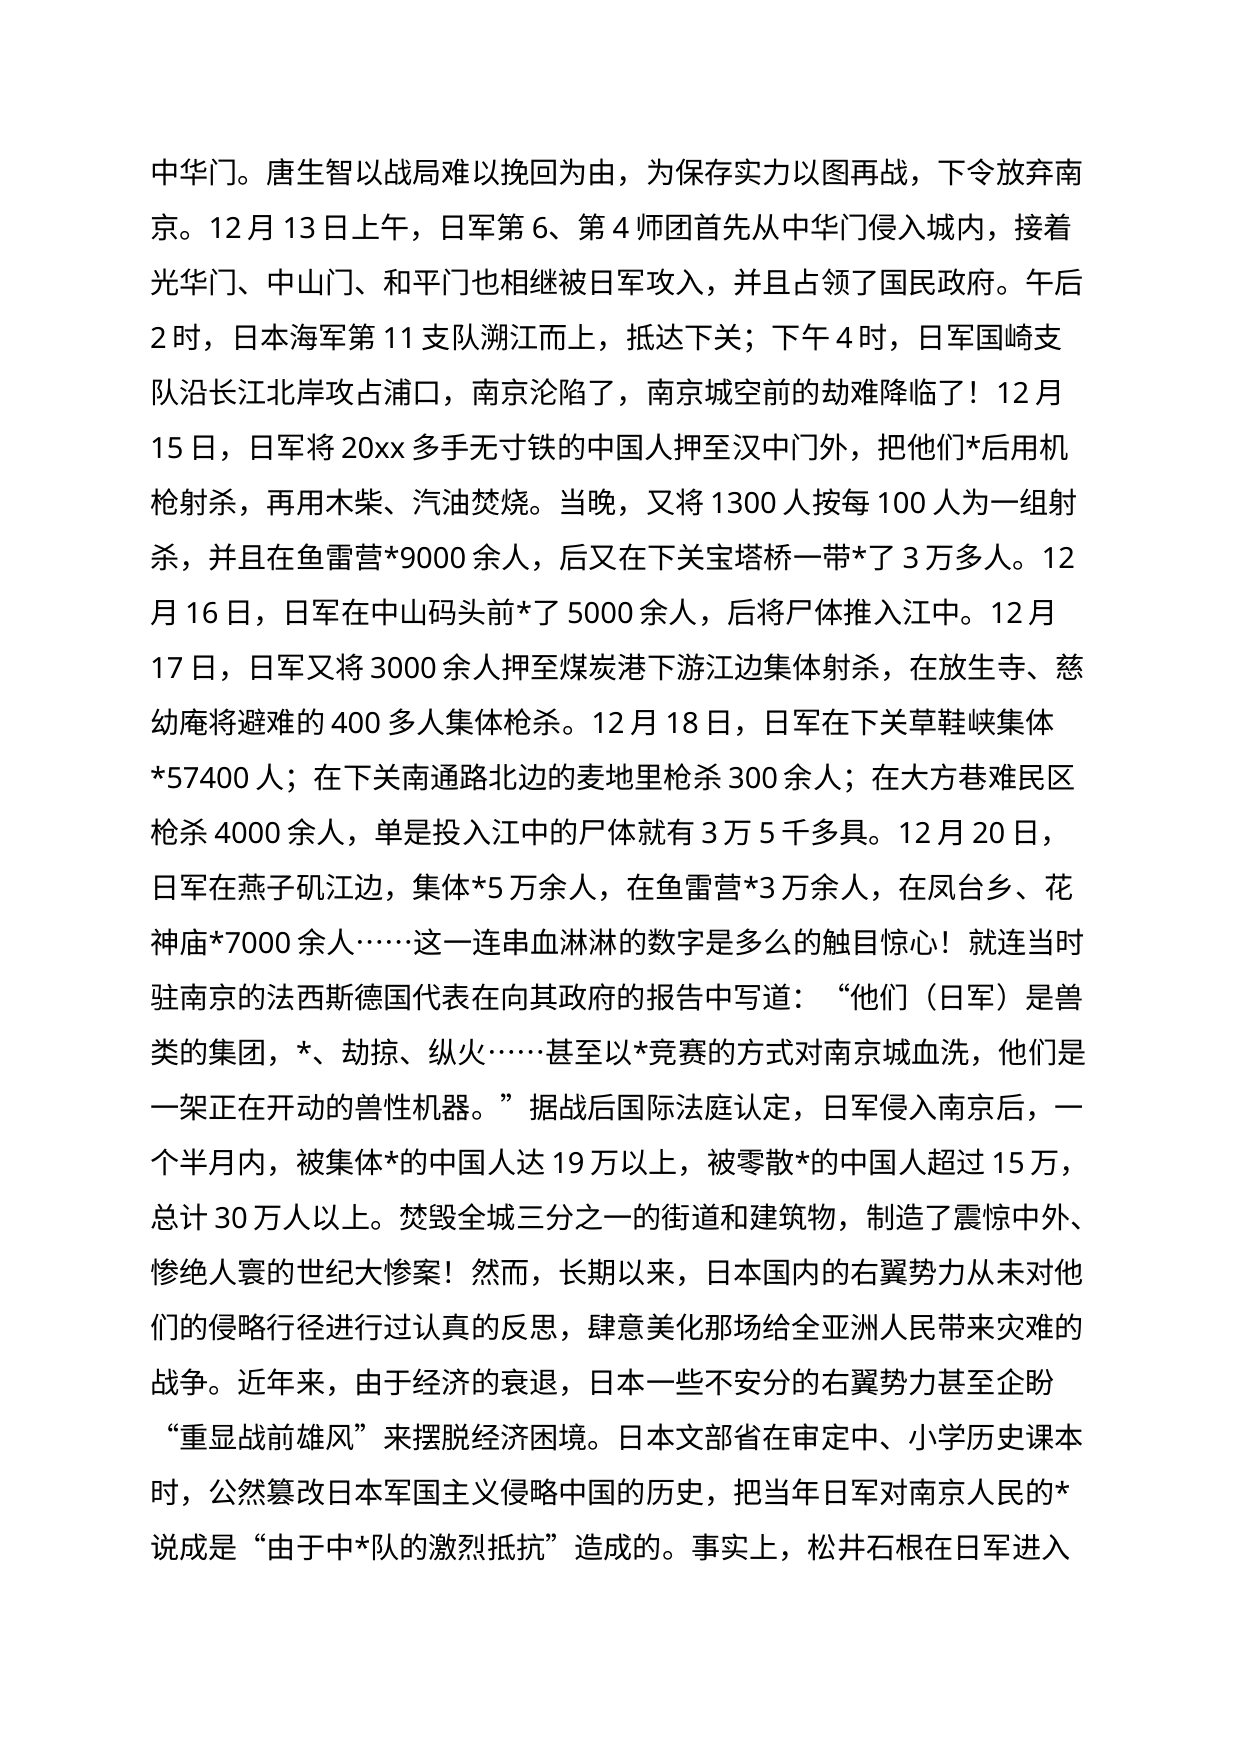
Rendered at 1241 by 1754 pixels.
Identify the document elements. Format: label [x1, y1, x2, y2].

text [150, 150, 1090, 1567]
